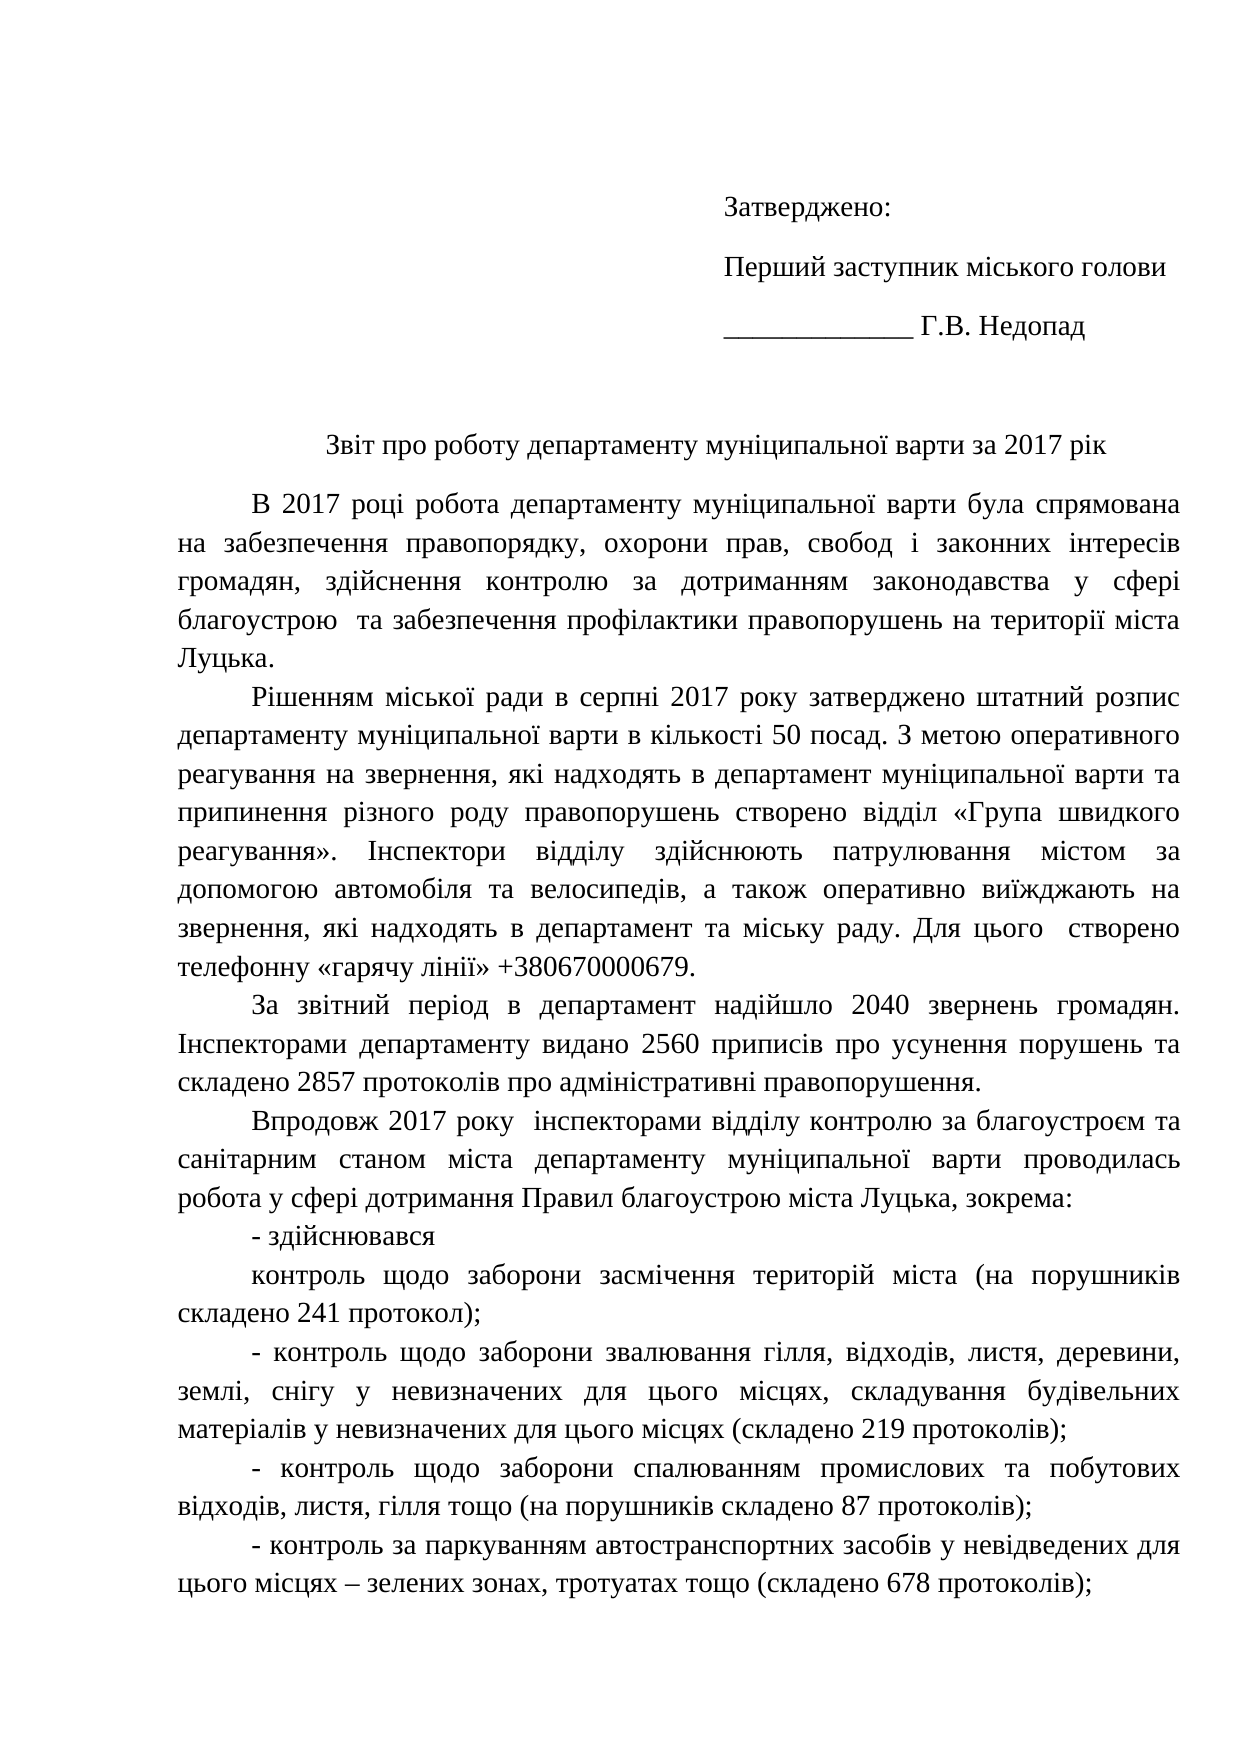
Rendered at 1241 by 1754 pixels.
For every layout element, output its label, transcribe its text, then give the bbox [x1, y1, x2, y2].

text Затверджено: [177, 189, 1181, 223]
text Впродовж 2017 року інспекторами відділу контролю за благоустроєм та санітарним станом міста департаменту муніципальної варти проводилась робота у сфері дотримання Правил благоустрою міста Луцька, зокрема: [177, 1103, 1181, 1213]
text За звітний період в департамент надійшло 2040 звернень громадян. Інспекторами департаменту видано 2560 приписів про усунення порушень та складено 2857 протоколів про адміністративні правопорушення. [177, 987, 1181, 1098]
text - здійснювався [177, 1218, 1181, 1252]
text - контроль щодо заборони спалюванням промислових та побутових відходів, листя, гілля тощо (на порушників складено 87 протоколів); [177, 1450, 1181, 1522]
text - контроль за паркуванням автостранспортних засобів у невідведених для цього місцях – зелених зонах, тротуатах тощо (складено 678 протоколів); [177, 1527, 1181, 1599]
text Звіт про роботу департаменту муніципальної варти за 2017 рік [177, 427, 1181, 460]
text контроль щодо заборони засмічення територій міста (на порушників складено 241 протокол); [177, 1257, 1181, 1329]
text - контроль щодо заборони звалювання гілля, відходів, листя, деревини, землі, снігу у невизначених для цього місцях, складування будівельних матеріалів у невизначених для цього місцях (складено 219 протоколів); [177, 1334, 1181, 1445]
text Рішенням міської ради в серпні 2017 року затверджено штатний розпис департаменту муніципальної варти в кількості 50 посад. З метою оперативного реагування на звернення, які надходять в департамент муніципальної варти та припинення різного роду правопорушень створено відділ «Група швидкого реагування». Інспектори відділу здійснюють патрулювання містом за допомогою автомобіля та велосипедів, а також оперативно виїжджають на звернення, які надходять в департамент та міську раду. Для цього створено телефонну «гарячу лінії» +380670000679. [177, 679, 1181, 982]
text В 2017 році робота департаменту муніципальної варти була спрямована на забезпечення правопорядку, охорони прав, свобод і законних інтересів громадян, здійснення контролю за дотриманням законодавства у сфері благоустрою та забезпечення профілактики правопорушень на території міста Луцька. [177, 486, 1181, 674]
text _____________ Г.В. Недопад [177, 308, 1181, 342]
text Перший заступник міського голови [177, 249, 1181, 282]
